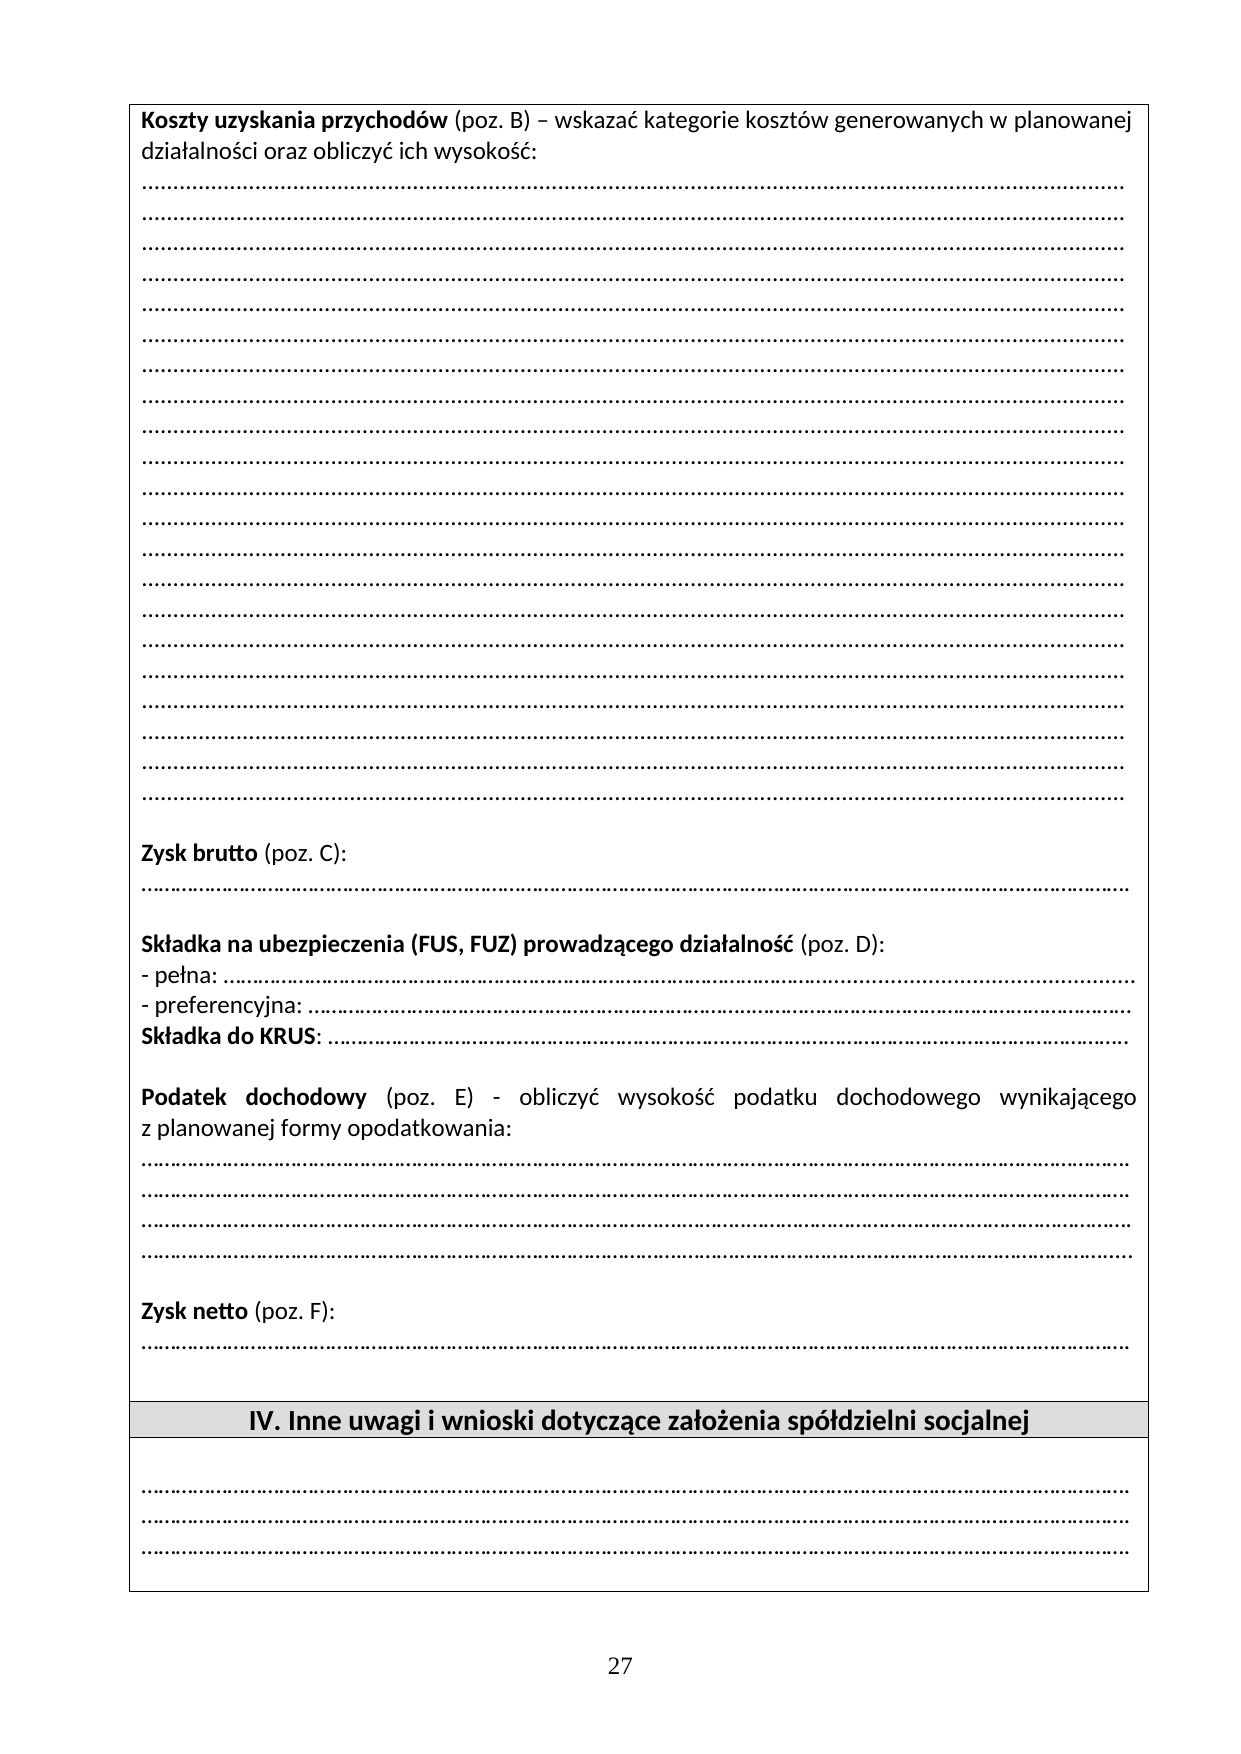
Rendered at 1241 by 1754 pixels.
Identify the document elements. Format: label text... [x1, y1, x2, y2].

table_cell IV. Inne uwagi i wnioski dotyczące założenia spółdzielni socjalnej [130, 1402, 1148, 1437]
table_cell Koszty uzyskania przychodów (poz. B) – wskazać kategorie kosztów generowanych w planowanej działalności oraz obliczyć ich wysokość: ............................................................................................................................................................ ............................................................................................................................................................ ............................................................................................................................................................ ............................................................................................................................................................ ............................................................................................................................................................ ............................................................................................................................................................ ............................................................................................................................................................ ............................................................................................................................................................ ............................................................................................................................................................ ............................................................................................................................................................ ............................................................................................................................................................ ............................................................................................................................................................ ............................................................................................................................................................ ............................................................................................................................................................ ............................................................................................................................................................ ............................................................................................................................................................ ............................................................................................................................................................ ............................................................................................................................................................ ............................................................................................................................................................ ............................................................................................................................................................ ............................................................................................................................................................ Zysk brutto (poz. C): ………………………………………………………………………………………………………………………………………………………. Składka na ubezpieczenia (FUS, FUZ) prowadzącego działalność (poz. D): - pełna: ……………………………………………………………………………………………................................................. - preferencyjna: …………………………………………………………………..………………………………………………………… Składka do KRUS: ……………………………………………………………..………………………………………………………….. Podatek dochodowy (poz. E) - obliczyć wysokość podatku dochodowego wynikającego z planowanej formy opodatkowania: ………………………………………………………………………………………………………………………………………………………. ………………………………………………………………………………………………………………………………………………………. ………………………………………………………………………………….………..…………………………………………………………. ………………………………………………………………………………….……….………………………………………………………..... Zysk netto (poz. F): ………………………………………………………………………………………………………………………………………………………. [130, 105, 1148, 1401]
table_cell ………………………………………………………………………………………………………………………………………………………. ………………………………………………………………………………………………………………………………………………………. ………………………………………………………………………………………………………………………………………………………. [130, 1438, 1148, 1591]
